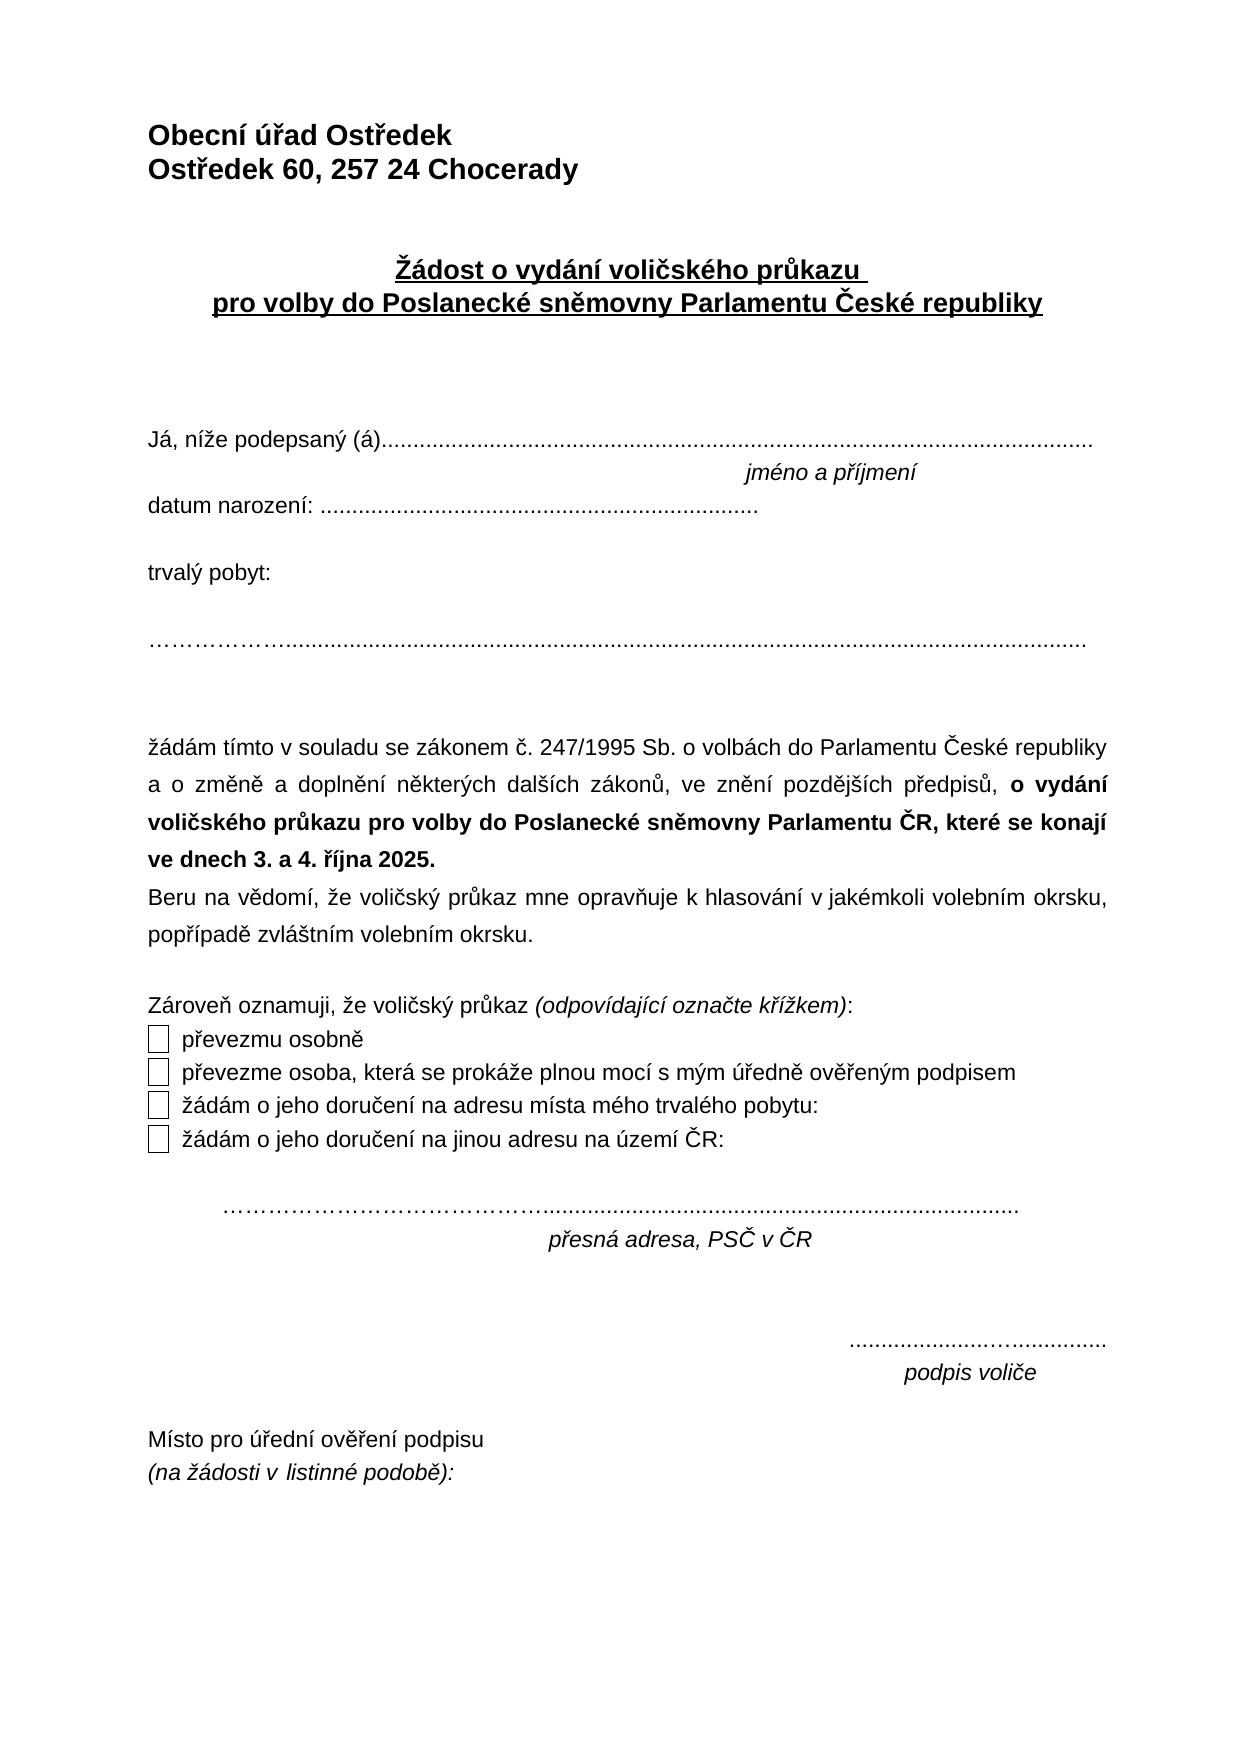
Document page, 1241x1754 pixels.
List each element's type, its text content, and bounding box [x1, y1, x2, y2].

text pro volby do Poslanecké sněmovny Parlamentu České republiky [148, 285, 1107, 318]
text Žádost o vydání voličského průkazu [148, 252, 1107, 285]
text převezme osoba, která se prokáže plnou mocí s mým úředně ověřeným podpisem [148, 1052, 1107, 1085]
text ……………………………………........................................................................... [148, 1185, 1107, 1218]
text Obecní úřad Ostředek [148, 118, 1107, 152]
text ……………….............................................................................................................................. [148, 618, 1107, 652]
text podpis voliče [148, 1352, 1107, 1385]
text Já, níže podepsaný (á)................................................................................................................ [148, 418, 1107, 452]
text přesná adresa, PSČ v ČR [148, 1218, 1107, 1252]
text jméno a příjmení [148, 452, 1107, 485]
text žádám o jeho doručení na adresu místa mého trvalého pobytu: [148, 1085, 1107, 1118]
text Místo pro úřední ověření podpisu [148, 1418, 1107, 1452]
text Zároveň oznamuji, že voličský průkaz (odpovídající označte křížkem): [148, 985, 1107, 1018]
text trvalý pobyt: [148, 552, 1107, 618]
text ......................…............... [369, 1318, 1107, 1352]
text (na žádosti v listinné podobě): [148, 1452, 1107, 1485]
text žádám o jeho doručení na jinou adresu na území ČR: [148, 1118, 1107, 1152]
text Ostředek 60, 257 24 Chocerady [148, 152, 1107, 185]
text datum narození: ..................................................................... [148, 485, 1107, 518]
text převezmu osobně [148, 1018, 1107, 1052]
text žádám tímto v souladu se zákonem č. 247/1995 Sb. o volbách do Parlamentu České republiky a o změně a doplnění některých dalších zákonů, ve znění pozdějších předpisů, o vydání voličského průkazu pro volby do Poslanecké sněmovny Parlamentu ČR, které se konají ve dnech 3. a 4. října 2025. [148, 685, 1107, 873]
text Beru na vědomí, že voličský průkaz mne opravňuje k hlasování v jakémkoli volebním okrsku, popřípadě zvláštním volebním okrsku. [148, 873, 1107, 948]
